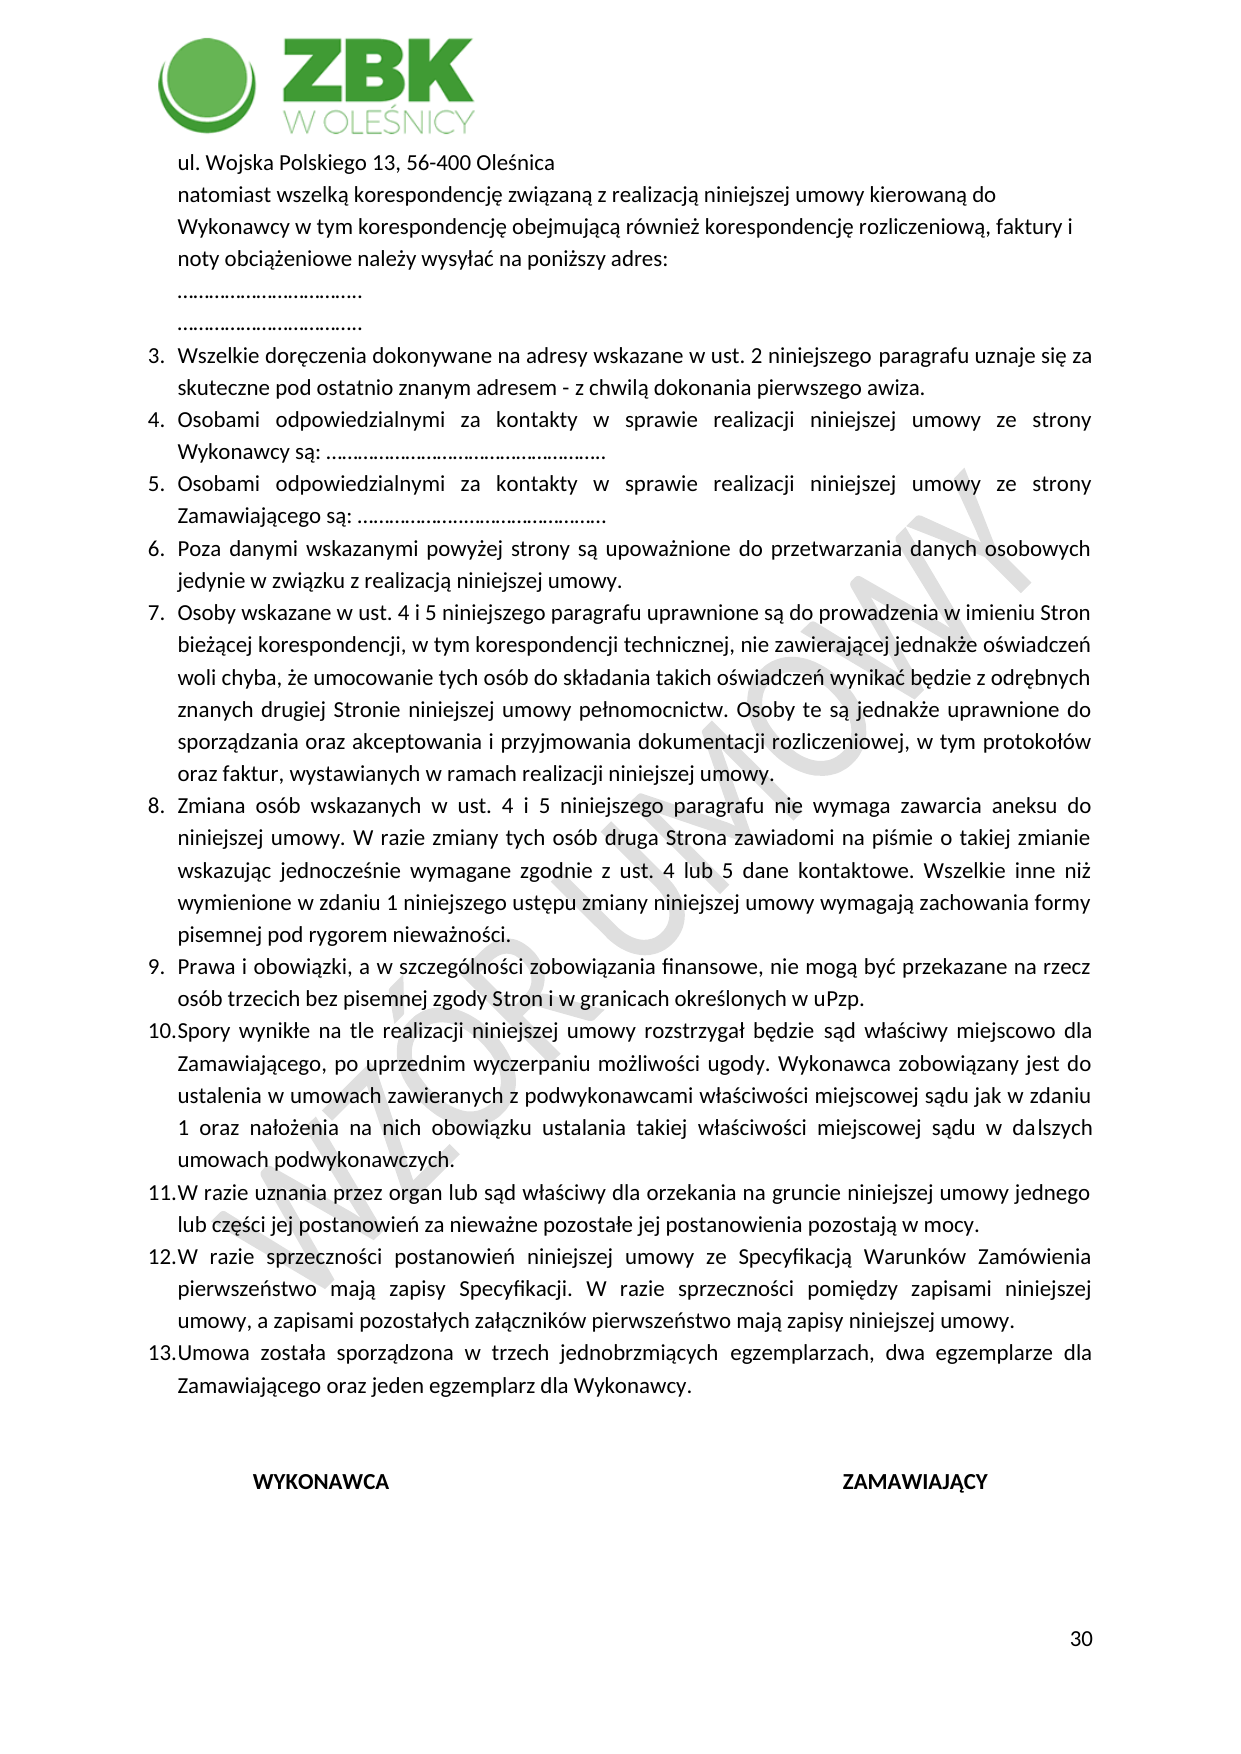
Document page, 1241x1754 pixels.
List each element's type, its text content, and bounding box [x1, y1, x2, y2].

list Zmiana osób wskazanych w ust. 4 i 5 niniejszego paragrafu nie wymaga zawarcia aneksu do niniejszej umowy. W razie zmiany tych osób druga Strona zawiadomi na piśmie o takiej zmianie wskazując jednocześnie wymagane zgodnie z ust. 4 lub 5 dane kontaktowe. Wszelkie inne niż wymienione w zdaniu 1 niniejszego ustępu zmiany niniejszej umowy wymagają zachowania formy pisemnej pod rygorem nieważności. [148, 791, 1093, 948]
picture [147, 29, 486, 142]
text …………………………….. [177, 276, 1093, 304]
list Osoby wskazane w ust. 4 i 5 niniejszego paragrafu uprawnione są do prowadzenia w imieniu Stron bieżącej korespondencji, w tym korespondencji technicznej, nie zawierającej jednakże oświadczeń woli chyba, że umocowanie tych osób do składania takich oświadczeń wynikać będzie z odrębnych znanych drugiej Stronie niniejszej umowy pełnomocnictw. Osoby te są jednakże uprawnione do sporządzania oraz akceptowania i przyjmowania dokumentacji rozliczeniowej, w tym protokołów oraz faktur, wystawianych w ramach realizacji niniejszej umowy. [148, 598, 1093, 787]
text natomiast wszelką korespondencję związaną z realizacją niniejszej umowy kierowaną do Wykonawcy w tym korespondencję obejmującą również korespondencję rozliczeniową, faktury i noty obciążeniowe należy wysyłać na poniższy adres: [177, 180, 1093, 272]
list Osobami odpowiedzialnymi za kontakty w sprawie realizacji niniejszej umowy ze strony Zamawiającego są: ………………..……………………… [148, 469, 1093, 530]
list W razie sprzeczności postanowień niniejszej umowy ze Specyfikacją Warunków Zamówienia pierwszeństwo mają zapisy Specyfikacji. W razie sprzeczności pomiędzy zapisami niniejszej umowy, a zapisami pozostałych załączników pierwszeństwo mają zapisy niniejszej umowy. [148, 1242, 1093, 1334]
list W razie uznania przez organ lub sąd właściwy dla orzekania na gruncie niniejszej umowy jednego lub części jej postanowień za nieważne pozostałe jej postanowienia pozostają w mocy. [148, 1178, 1093, 1238]
list Osobami odpowiedzialnymi za kontakty w sprawie realizacji niniejszej umowy ze strony Wykonawcy są: …………………………………………….. [148, 405, 1093, 465]
list Spory wynikłe na tle realizacji niniejszej umowy rozstrzygał będzie sąd właściwy miejscowo dla Zamawiającego, po uprzednim wyczerpaniu możliwości ugody. Wykonawca zobowiązany jest do ustalenia w umowach zawieranych z podwykonawcami właściwości miejscowej sądu jak w zdaniu 1 oraz nałożenia na nich obowiązku ustalania takiej właściwości miejscowej sądu w dalszych umowach podwykonawczych. [148, 1017, 1093, 1173]
list Prawa i obowiązki, a w szczególności zobowiązania finansowe, nie mogą być przekazane na rzecz osób trzecich bez pisemnej zgody Stron i w granicach określonych w uPzp. [148, 952, 1093, 1012]
list Poza danymi wskazanymi powyżej strony są upoważnione do przetwarzania danych osobowych jedynie w związku z realizacją niniejszej umowy. [148, 534, 1093, 594]
list ul. Wojska Polskiego 13, 56-400 Oleśnica [177, 148, 1093, 176]
list Wszelkie doręczenia dokonywane na adresy wskazane w ust. 2 niniejszego paragrafu uznaje się za skuteczne pod ostatnio znanym adresem - z chwilą dokonania pierwszego awiza. [148, 341, 1093, 401]
list Umowa została sporządzona w trzech jednobrzmiących egzemplarzach, dwa egzemplarze dla Zamawiającego oraz jeden egzemplarz dla Wykonawcy. [148, 1338, 1093, 1399]
text WYKONAWCA ZAMAWIAJĄCY [148, 1467, 1093, 1495]
text …………………………….. [177, 308, 1093, 337]
